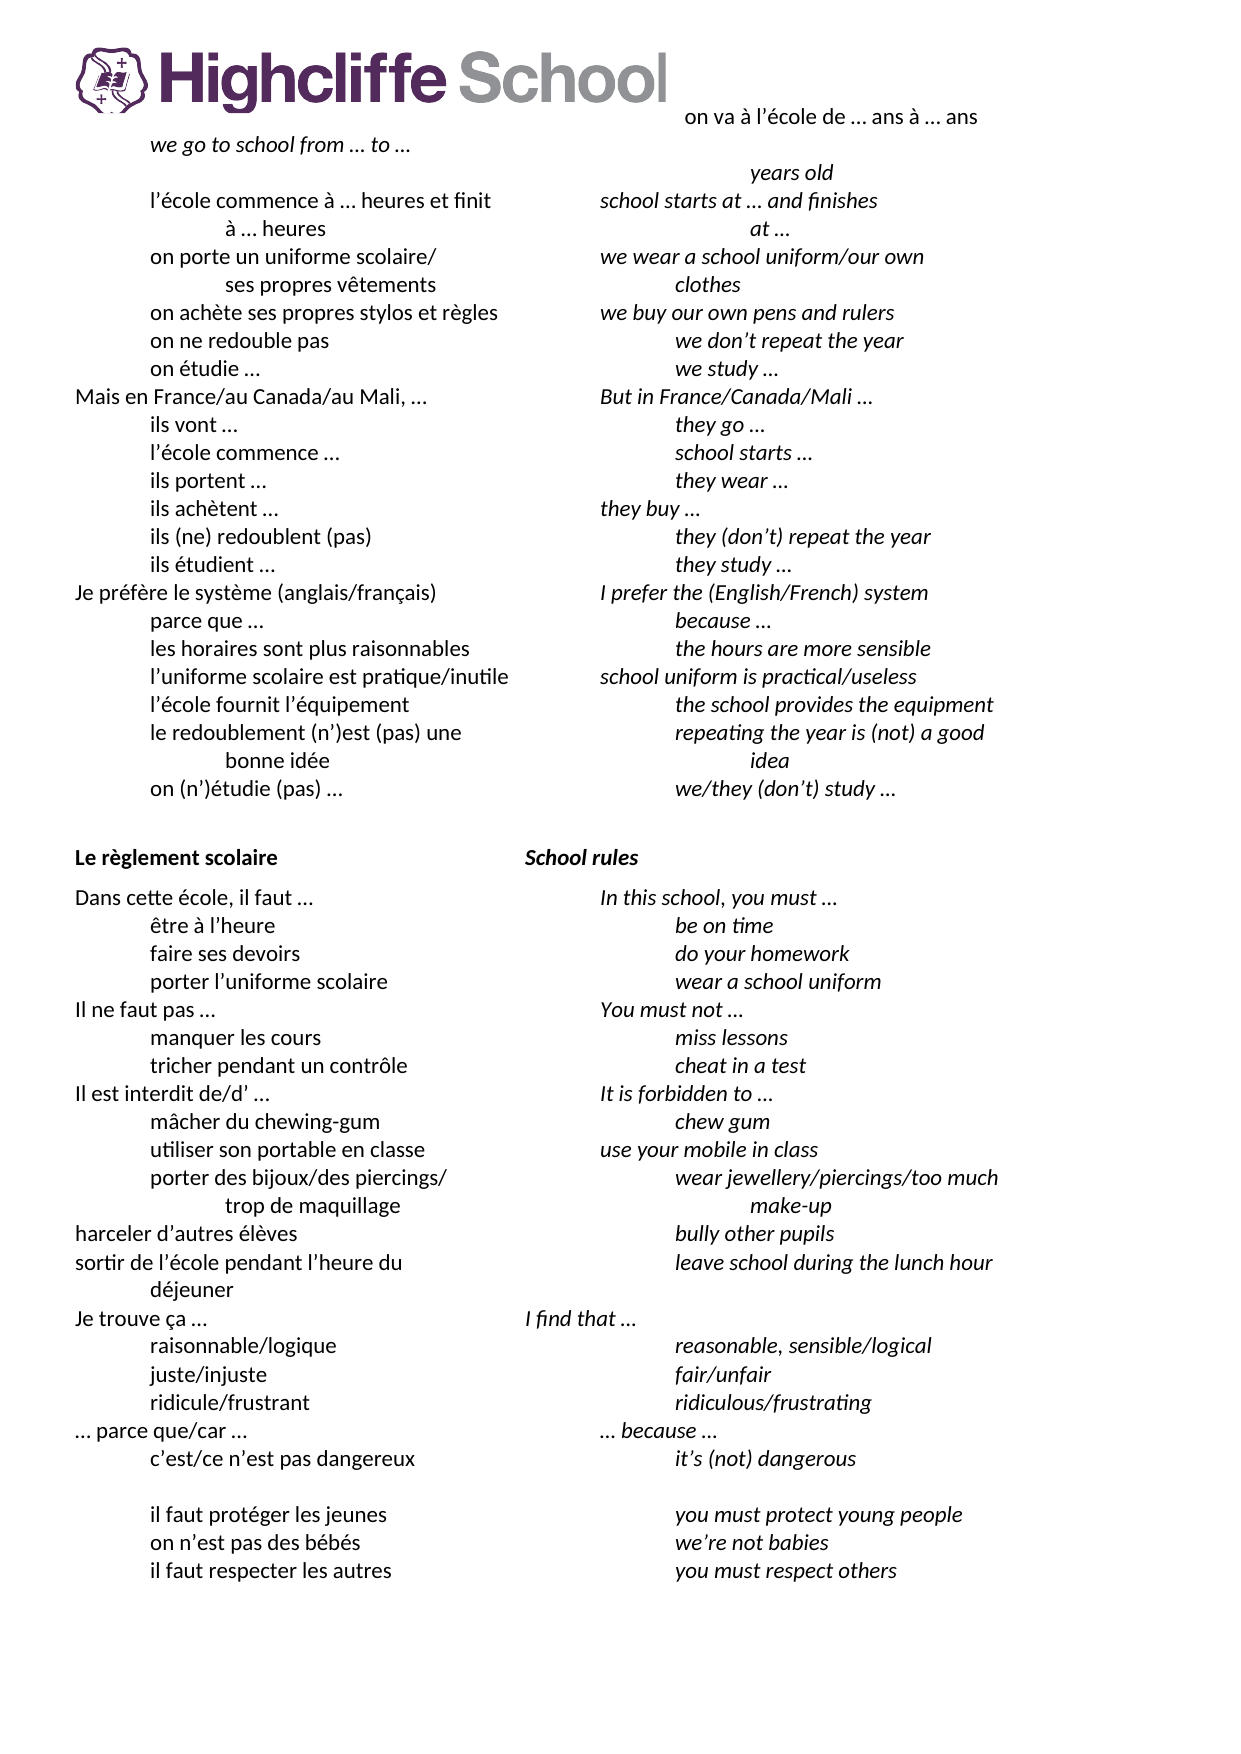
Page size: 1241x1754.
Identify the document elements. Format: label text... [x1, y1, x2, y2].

text Il est interdit de/d’ … It is forbidden to … [75, 1079, 1165, 1107]
text ils étudient … they study … [75, 550, 1165, 578]
text ils vont … they go … [75, 410, 1165, 438]
text Mais en France/au Canada/au Mali, … But in France/Canada/Mali … [75, 382, 1165, 410]
text déjeuner [75, 1276, 1165, 1304]
text ses propres vêtements clothes [150, 270, 1165, 298]
text ils achètent … they buy … [75, 494, 1165, 522]
text mâcher du chewing-gum chew gum [75, 1107, 1165, 1136]
text Dans cette école, il faut … In this school, you must … [75, 883, 1165, 911]
text juste/injuste fair/unfair [75, 1360, 1165, 1388]
text … parce que/car … … because … [75, 1416, 1165, 1444]
text tricher pendant un contrôle cheat in a test [75, 1051, 1165, 1079]
text on va à l’école de … ans à … ans we go to school from … to … [75, 102, 1165, 158]
text Je préfère le système (anglais/français) I prefer the (English/French) system [75, 578, 1165, 606]
text Je trouve ça … I find that … [75, 1304, 1165, 1332]
text c’est/ce n’est pas dangereux it’s (not) dangerous [75, 1444, 1165, 1472]
text il faut protéger les jeunes you must protect young people [75, 1500, 1165, 1528]
text bonne idée idea [150, 746, 1165, 774]
text on n’est pas des bébés we’re not babies [75, 1528, 1165, 1556]
text l’école fournit l’équipement the school provides the equipment [75, 690, 1165, 718]
text raisonnable/logique reasonable, sensible/logical [75, 1332, 1165, 1360]
text sortir de l’école pendant l’heure du leave school during the lunch hour [75, 1248, 1165, 1276]
text ils portent … they wear … [75, 466, 1165, 494]
text on (n’)étudie (pas) … we/they (don’t) study … [75, 774, 1165, 802]
text on porte un uniforme scolaire/ we wear a school uniform/our own [75, 242, 1165, 270]
text l’école commence à … heures et finit school starts at … and finishes [75, 186, 1165, 214]
text on étudie … we study … [75, 354, 1165, 382]
text porter l’uniforme scolaire wear a school uniform [75, 967, 1165, 995]
text on achète ses propres stylos et règles we buy our own pens and rulers [75, 298, 1165, 326]
text harceler d’autres élèves bully other pupils [75, 1219, 1165, 1248]
text utiliser son portable en classe use your mobile in class [75, 1136, 1165, 1163]
text trop de maquillage make-up [150, 1192, 1165, 1219]
text Il ne faut pas … You must not … [75, 995, 1165, 1023]
text Le règlement scolaire School rules [75, 843, 1165, 871]
text il faut respecter les autres you must respect others [75, 1556, 1165, 1584]
text porter des bijoux/des piercings/ wear jewellery/piercings/too much [75, 1163, 1165, 1192]
text l’uniforme scolaire est pratique/inutile school uniform is practical/useless [75, 662, 1165, 690]
text l’école commence … school starts … [75, 438, 1165, 466]
text faire ses devoirs do your homework [75, 939, 1165, 967]
text ridicule/frustrant ridiculous/frustrating [75, 1388, 1165, 1416]
text être à l’heure be on time [75, 911, 1165, 939]
text les horaires sont plus raisonnables the hours are more sensible [75, 634, 1165, 662]
text on ne redouble pas we don’t repeat the year [75, 326, 1165, 354]
text parce que … because … [75, 606, 1165, 634]
text ils (ne) redoublent (pas) they (don’t) repeat the year [75, 522, 1165, 550]
text à … heures at … [150, 214, 1165, 242]
text manquer les cours miss lessons [75, 1023, 1165, 1051]
text le redoublement (n’)est (pas) une repeating the year is (not) a good [75, 718, 1165, 746]
text years old [675, 158, 1165, 186]
picture [75, 47, 665, 113]
